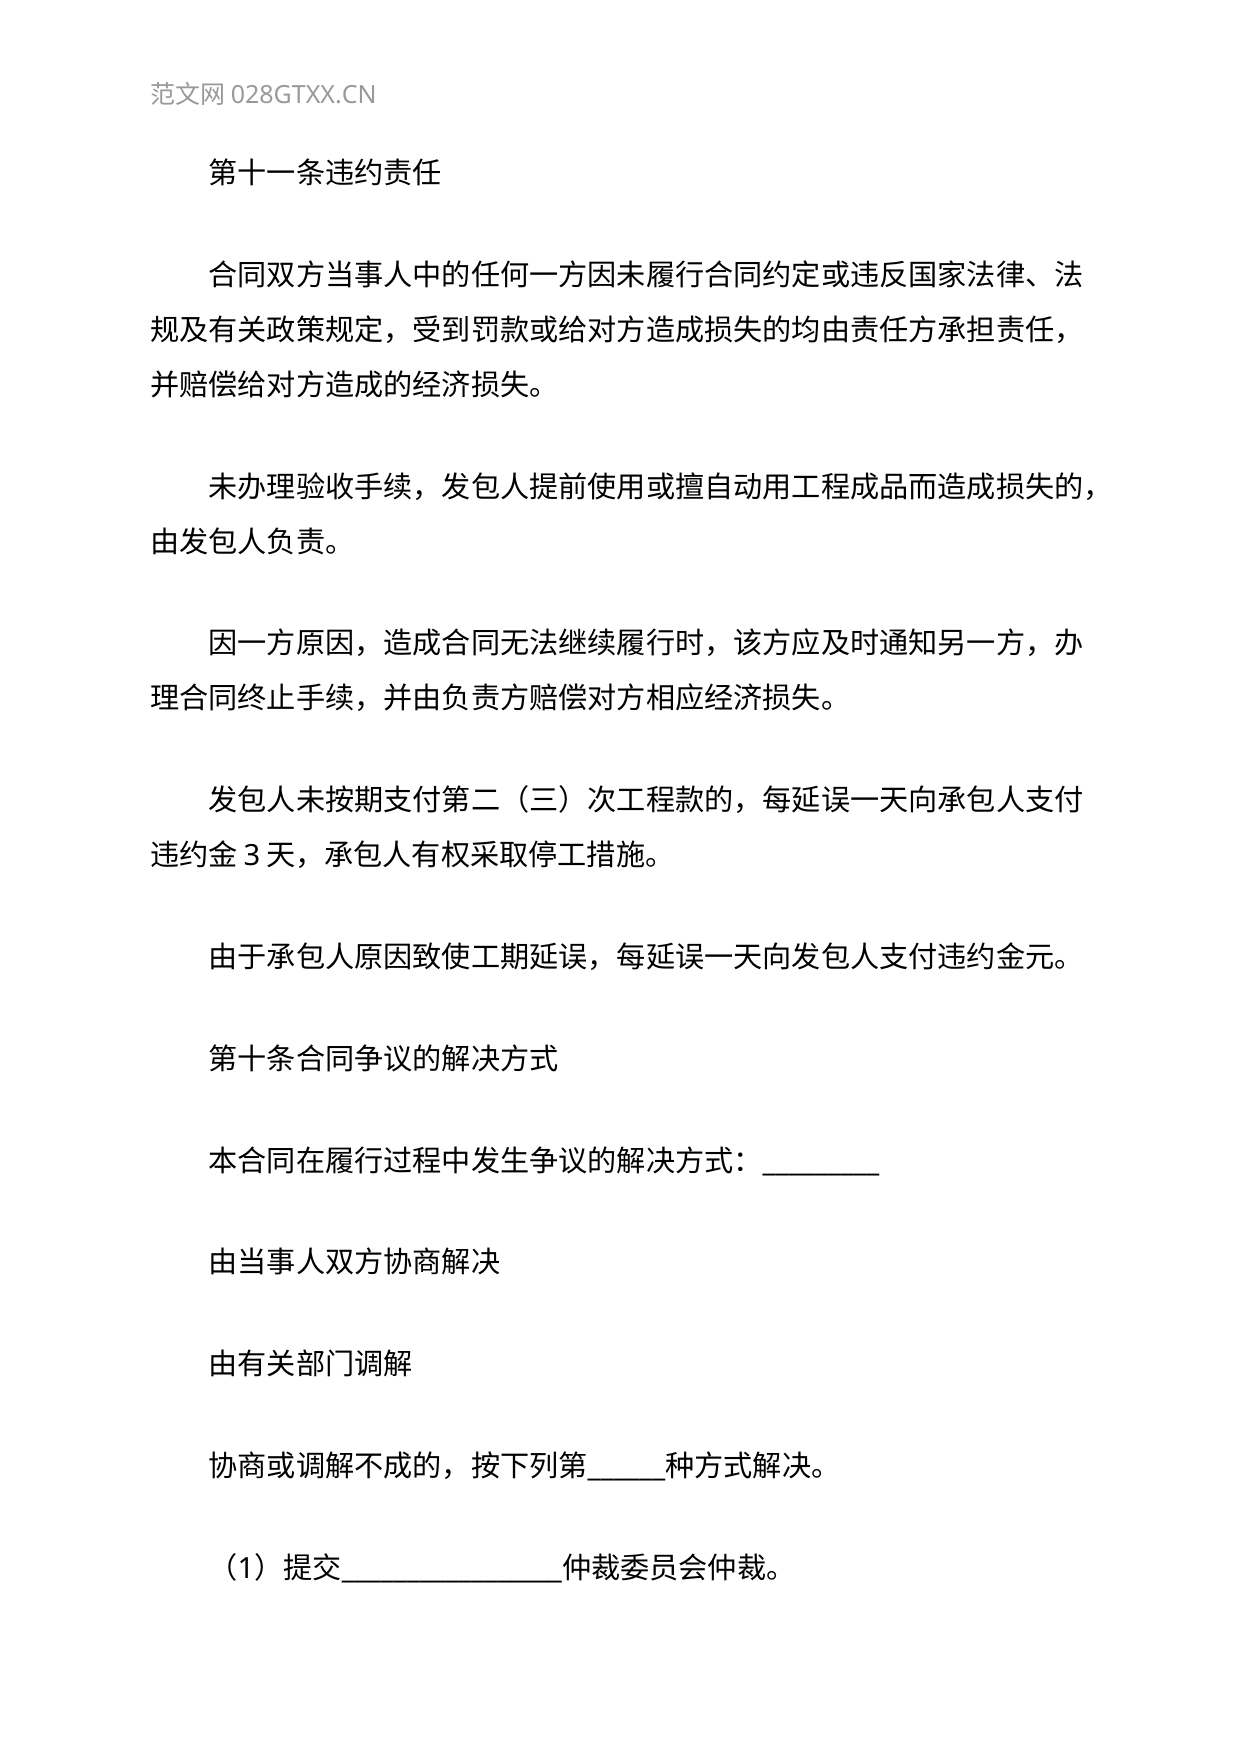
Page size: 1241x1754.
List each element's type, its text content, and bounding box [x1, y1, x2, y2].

text 由于承包人原因致使工期延误，每延误一天向发包人支付违约金元。 [150, 933, 1090, 976]
text 由当事人双方协商解决 [150, 1239, 1090, 1281]
text 由有关部门调解 [150, 1341, 1090, 1383]
text 发包人未按期支付第二（三）次工程款的，每延误一天向承包人支付违约金3天，承包人有权采取停工措施。 [150, 777, 1090, 874]
text 因一方原因，造成合同无法继续履行时，该方应及时通知另一方，办理合同终止手续，并由负责方赔偿对方相应经济损失。 [150, 620, 1090, 717]
text 第十一条违约责任 [150, 150, 1090, 192]
text （1）提交_________________仲裁委员会仲裁。 [150, 1544, 1090, 1587]
text 合同双方当事人中的任何一方因未履行合同约定或违反国家法律、法规及有关政策规定，受到罚款或给对方造成损失的均由责任方承担责任，并赔偿给对方造成的经济损失。 [150, 252, 1090, 404]
text 协商或调解不成的，按下列第______种方式解决。 [150, 1443, 1090, 1485]
text 未办理验收手续，发包人提前使用或擅自动用工程成品而造成损失的，由发包人负责。 [150, 463, 1090, 561]
text 第十条合同争议的解决方式 [150, 1035, 1090, 1078]
text 本合同在履行过程中发生争议的解决方式：_________ [150, 1137, 1090, 1179]
